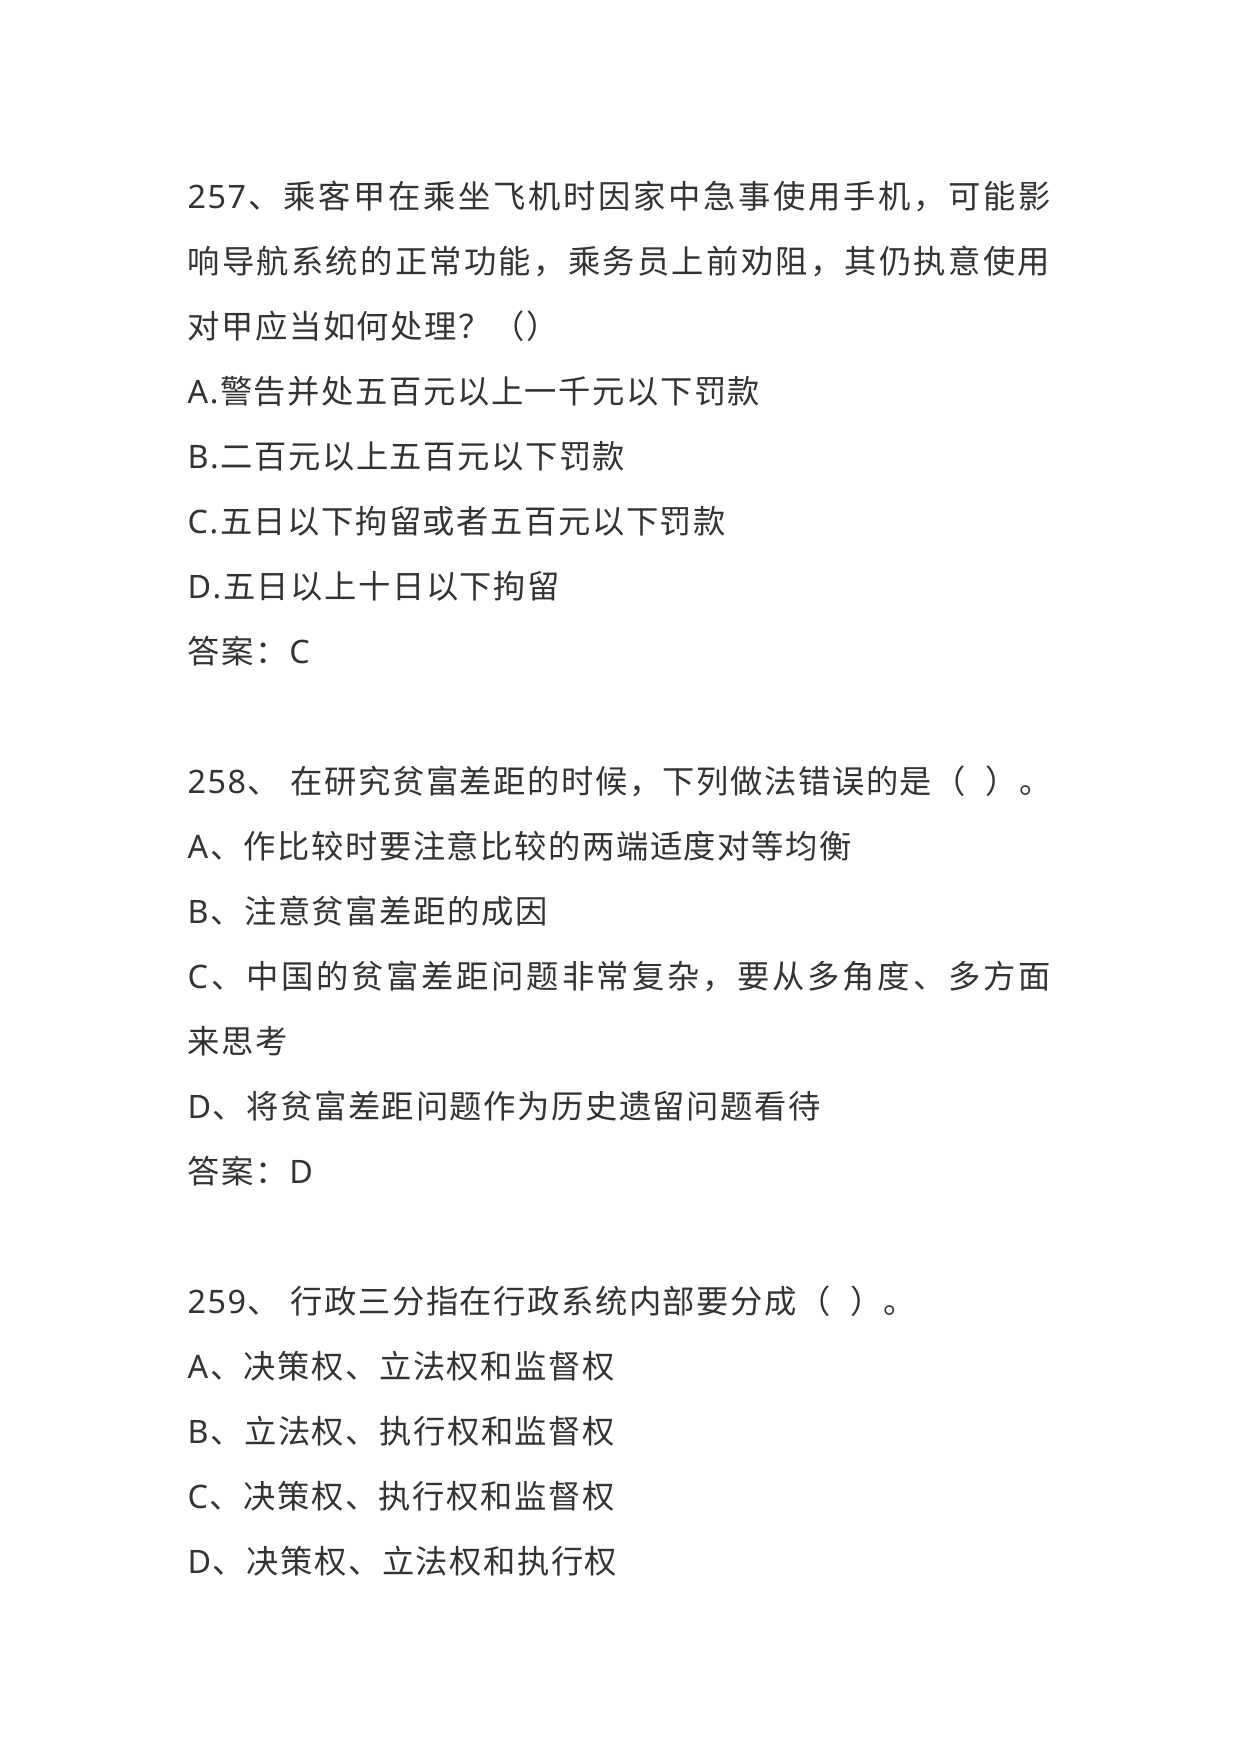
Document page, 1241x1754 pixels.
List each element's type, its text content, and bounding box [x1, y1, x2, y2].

text B.二百元以上五百元以下罚款 [187, 422, 1053, 487]
text 答案：D [187, 1137, 1053, 1202]
text 259、 行政三分指在行政系统内部要分成（ ）。 [187, 1267, 1053, 1332]
text A.警告并处五百元以上一千元以下罚款 [187, 357, 1053, 422]
text 258、 在研究贫富差距的时候，下列做法错误的是（ ）。 [187, 747, 1053, 812]
text 257、乘客甲在乘坐飞机时因家中急事使用手机，可能影响导航系统的正常功能，乘务员上前劝阻，其仍执意使用，对甲应当如何处理？（） [187, 162, 1053, 357]
text C、中国的贫富差距问题非常复杂，要从多角度、多方面来思考 [187, 942, 1053, 1072]
text B、注意贫富差距的成因 [187, 877, 1053, 942]
text D、决策权、立法权和执行权 [187, 1527, 1053, 1592]
text C、决策权、执行权和监督权 [187, 1462, 1053, 1527]
text B、立法权、执行权和监督权 [187, 1397, 1053, 1462]
text D、将贫富差距问题作为历史遗留问题看待 [187, 1072, 1053, 1137]
text A、作比较时要注意比较的两端适度对等均衡 [187, 812, 1053, 877]
text D.五日以上十日以下拘留 [187, 552, 1053, 617]
text A、决策权、立法权和监督权 [187, 1332, 1053, 1397]
text C.五日以下拘留或者五百元以下罚款 [187, 487, 1053, 552]
text 答案：C [187, 617, 1053, 682]
